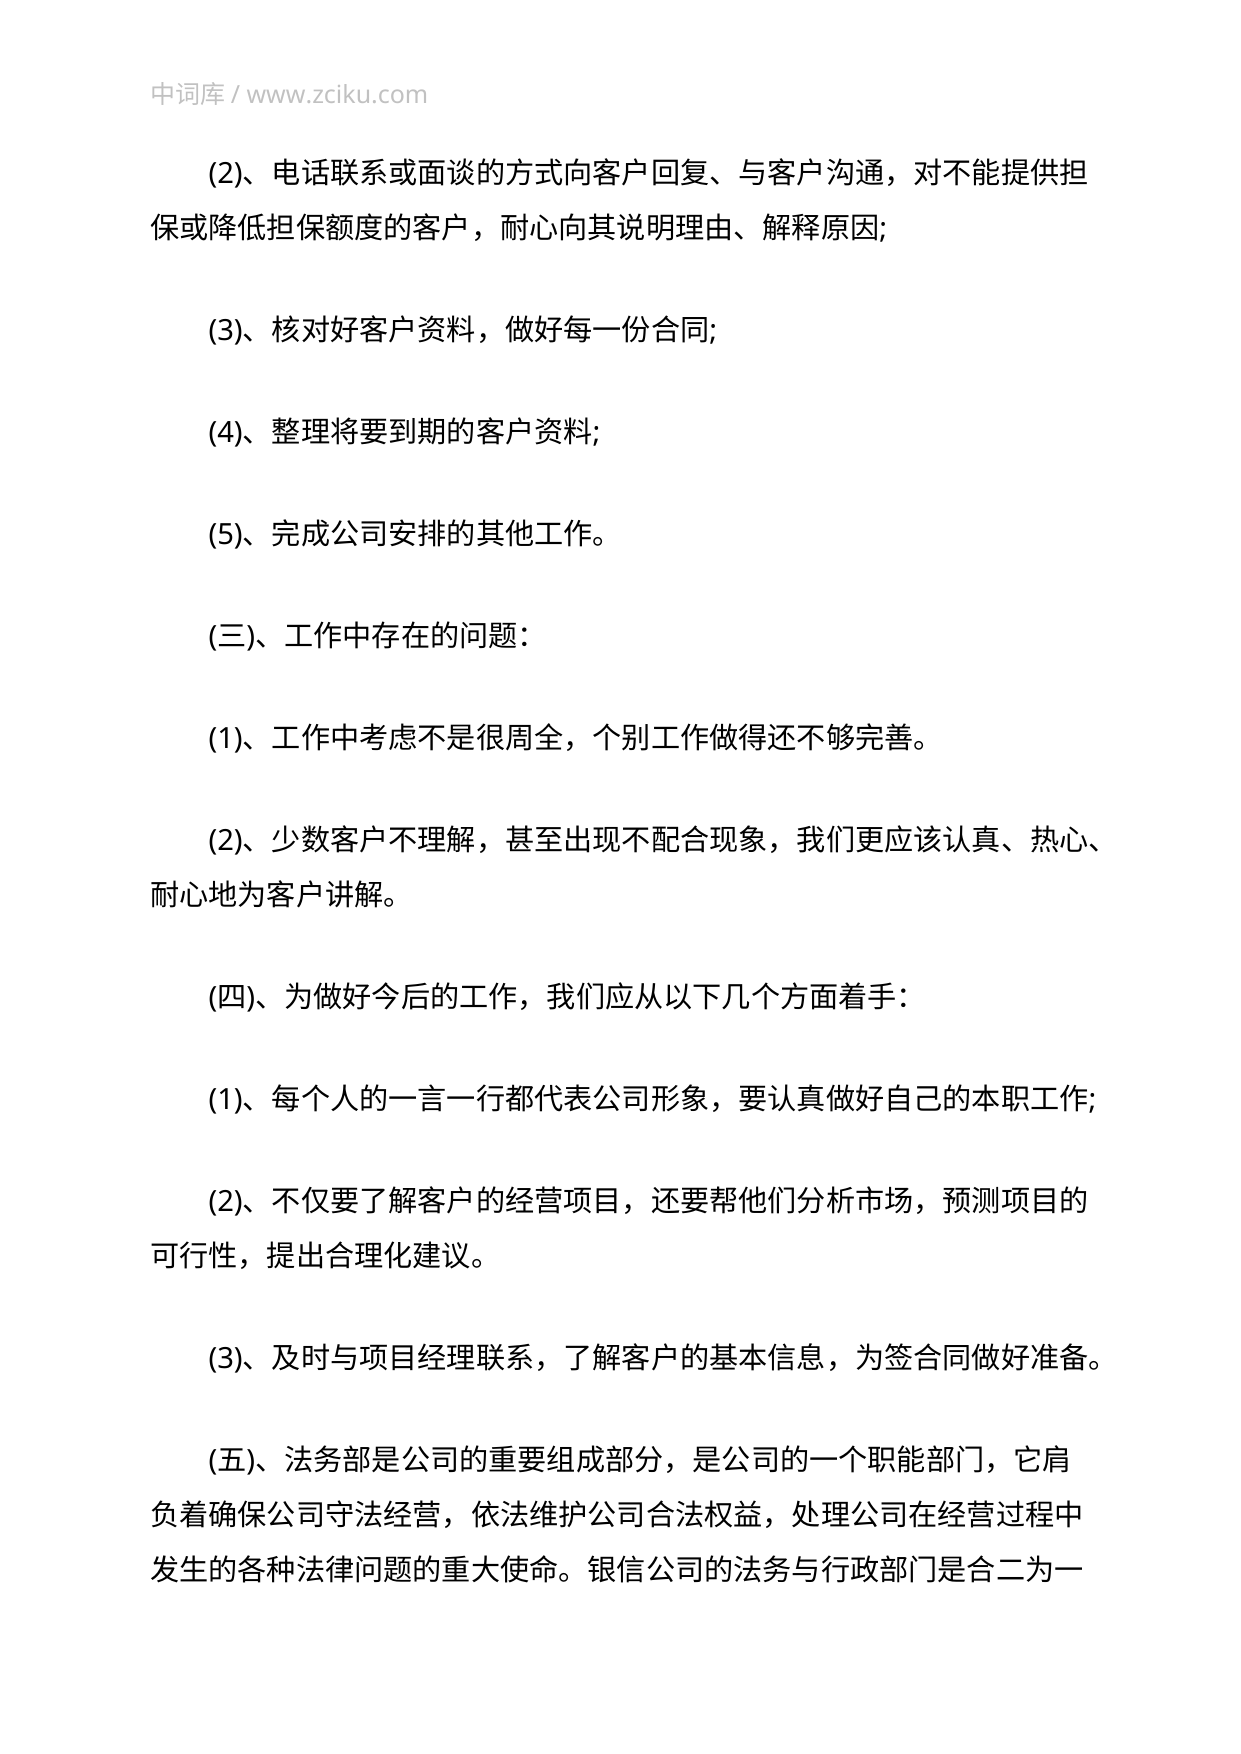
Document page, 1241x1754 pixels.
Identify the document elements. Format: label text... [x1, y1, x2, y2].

text (2)、不仅要了解客户的经营项目，还要帮他们分析市场，预测项目的可行性，提出合理化建议。 [150, 1178, 1090, 1275]
text (1)、每个人的一言一行都代表公司形象，要认真做好自己的本职工作; [150, 1076, 1090, 1118]
text (5)、完成公司安排的其他工作。 [150, 511, 1090, 553]
text (3)、及时与项目经理联系，了解客户的基本信息，为签合同做好准备。 [150, 1334, 1090, 1377]
text (3)、核对好客户资料，做好每一份合同; [150, 307, 1090, 349]
text (三)、工作中存在的问题： [150, 613, 1090, 655]
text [150, 1436, 1090, 1588]
text (2)、少数客户不理解，甚至出现不配合现象，我们更应该认真、热心、耐心地为客户讲解。 [150, 817, 1090, 914]
text (1)、工作中考虑不是很周全，个别工作做得还不够完善。 [150, 715, 1090, 757]
text (2)、电话联系或面谈的方式向客户回复、与客户沟通，对不能提供担保或降低担保额度的客户，耐心向其说明理由、解释原因; [150, 150, 1090, 247]
text (四)、为做好今后的工作，我们应从以下几个方面着手： [150, 974, 1090, 1016]
text (4)、整理将要到期的客户资料; [150, 409, 1090, 451]
